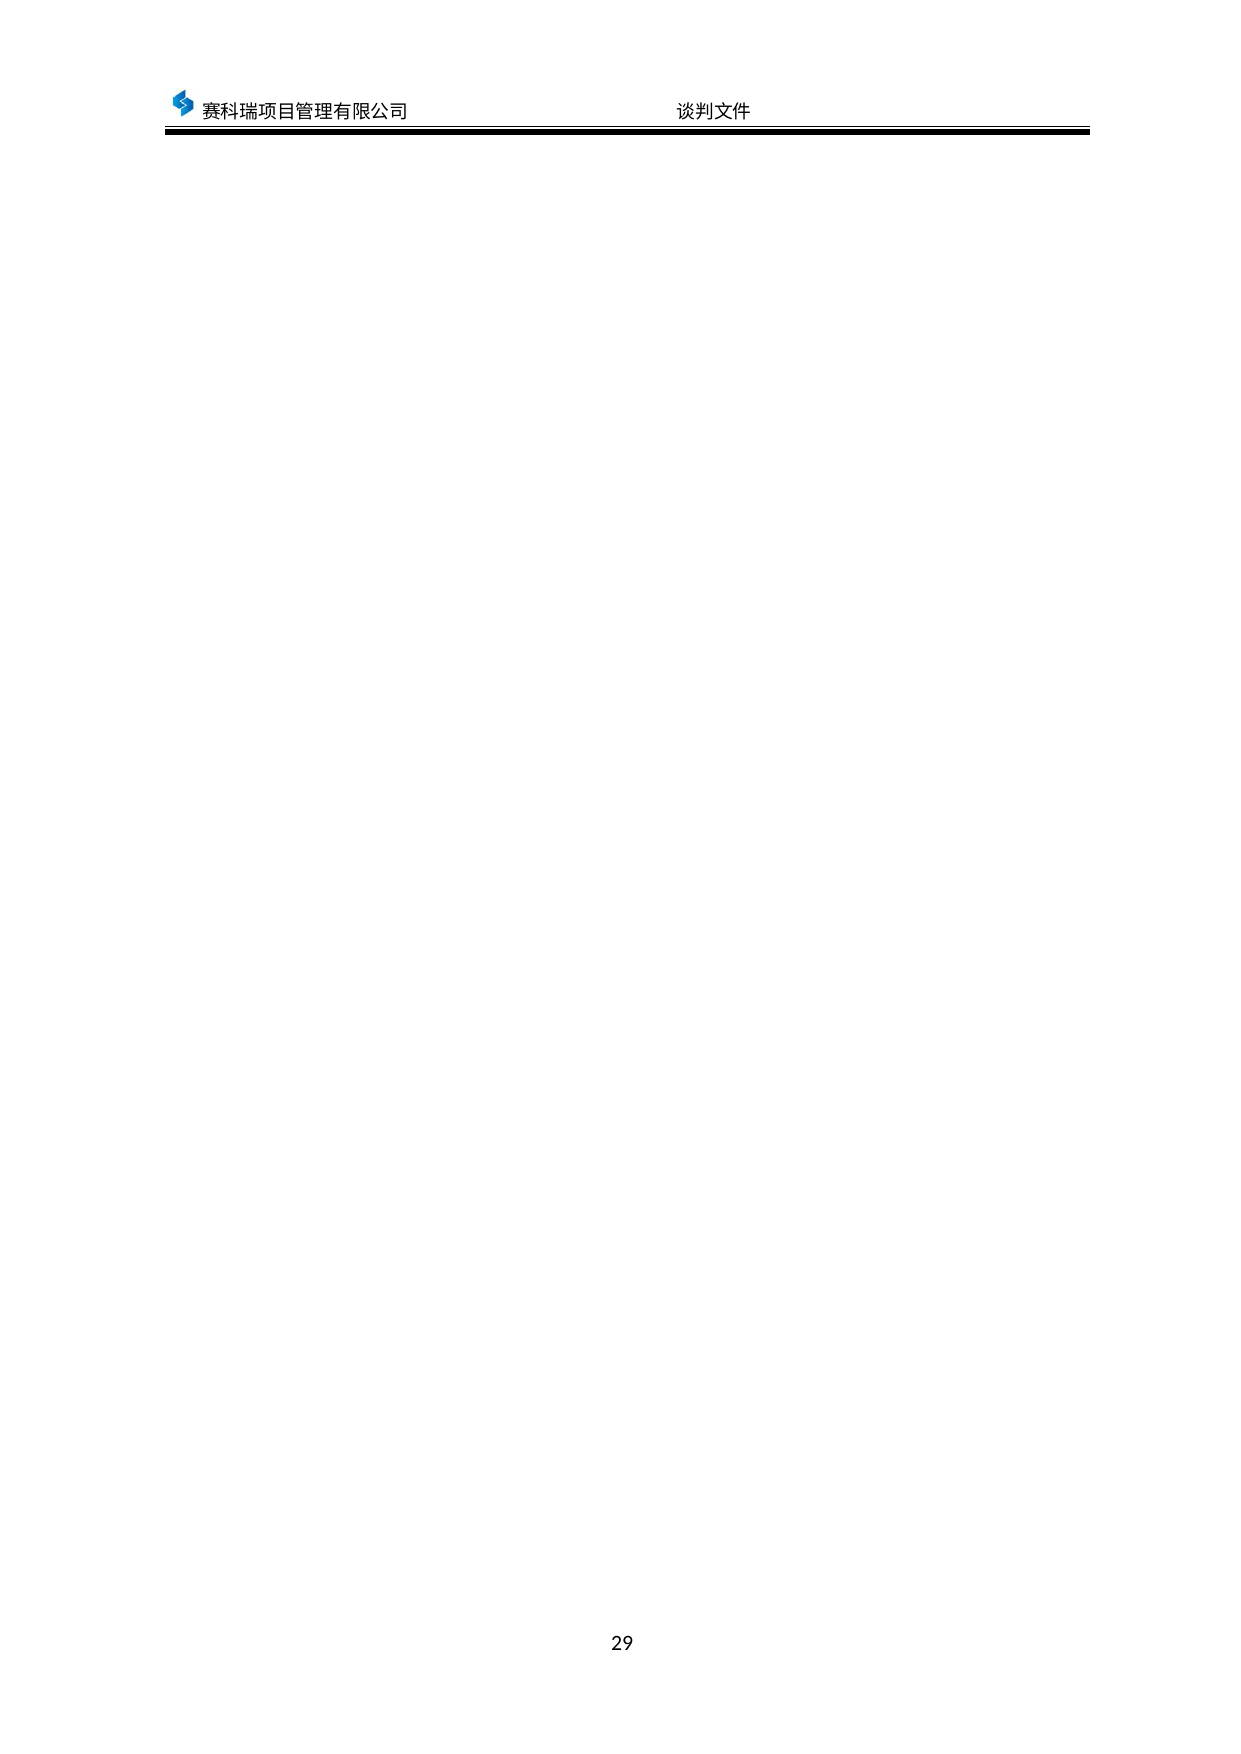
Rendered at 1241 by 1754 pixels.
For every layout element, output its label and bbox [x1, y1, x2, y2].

picture [164, 88, 202, 118]
